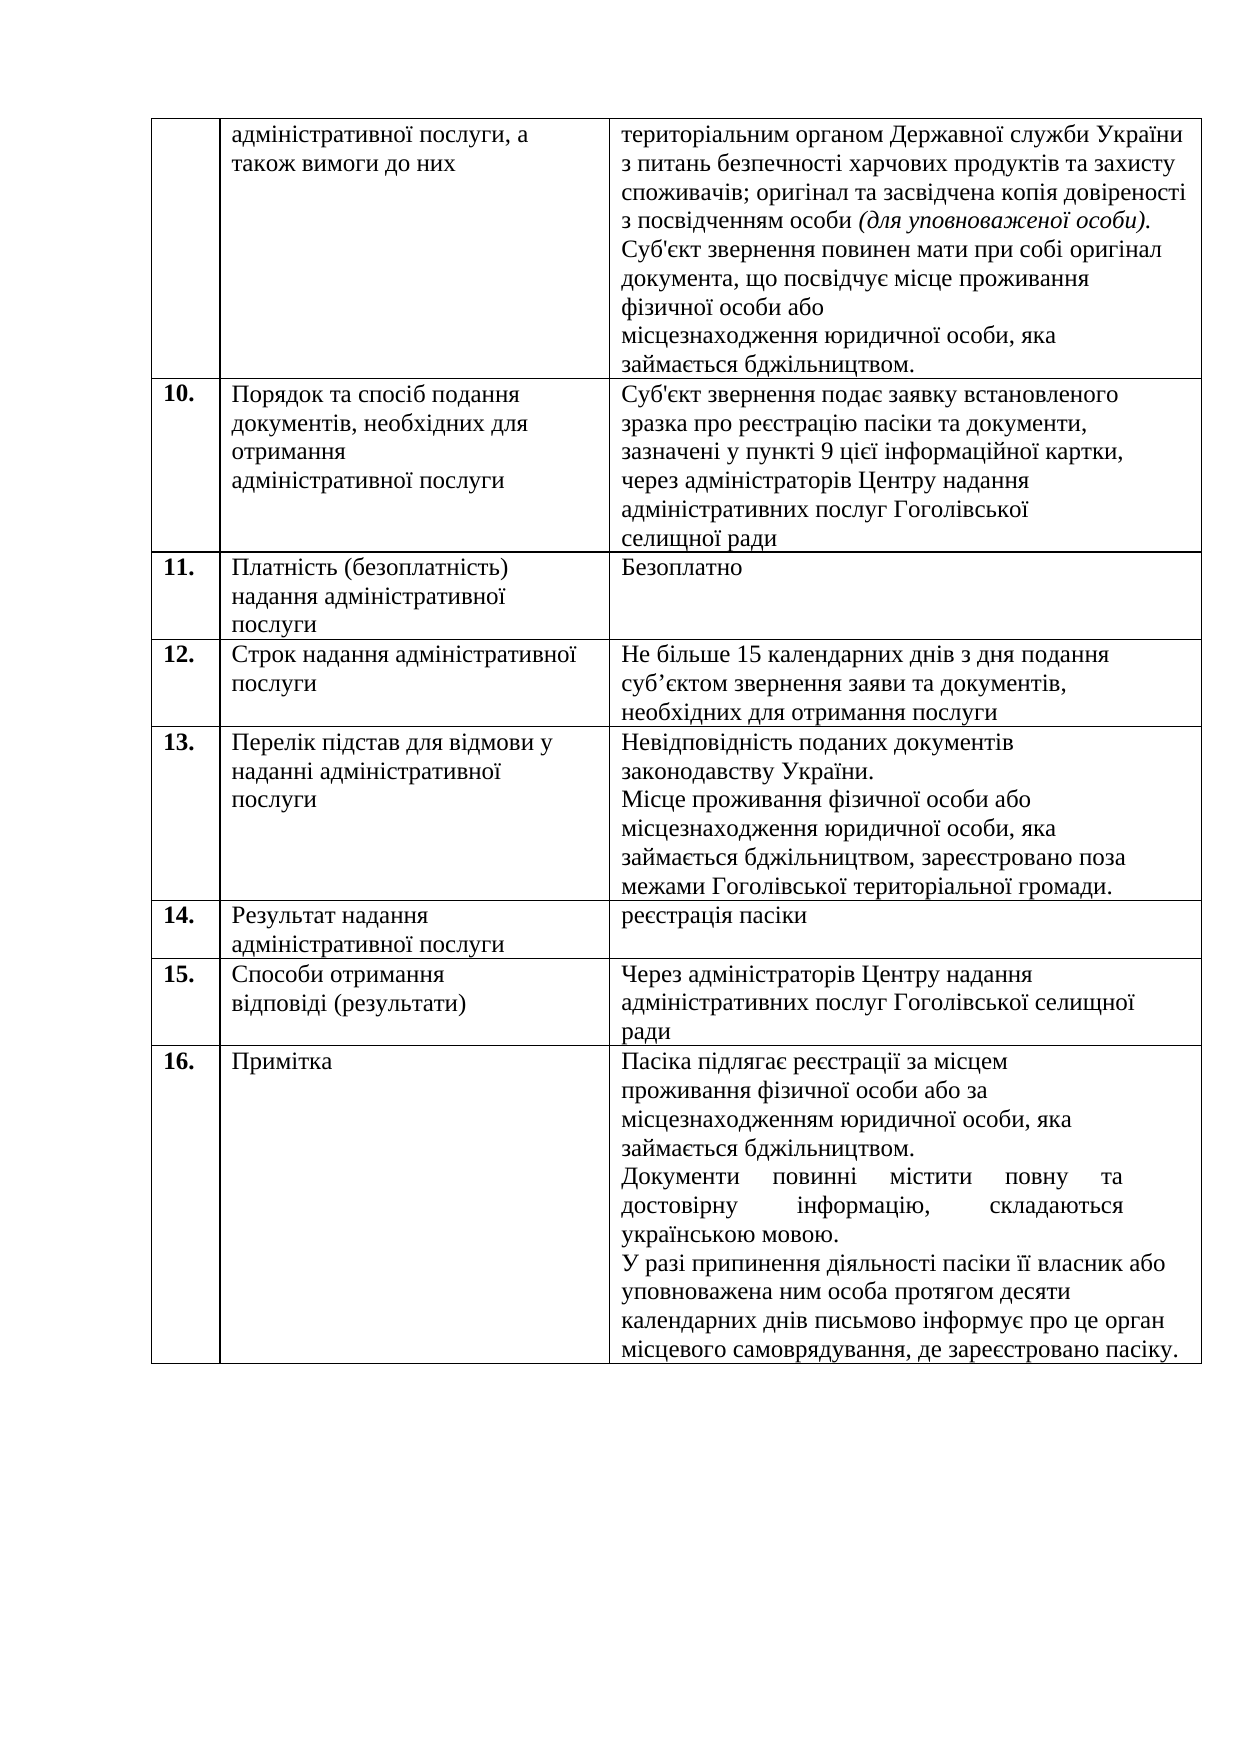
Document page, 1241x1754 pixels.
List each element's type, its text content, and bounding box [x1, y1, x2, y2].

table_cell Через адміністраторів Центру надання адміністративних послуг Гоголівської селищної ради [610, 959, 1201, 1045]
table_cell Строк надання адміністративної послуги [221, 640, 609, 726]
table_cell Перелік підстав для відмови у наданні адміністративної послуги [221, 727, 609, 899]
table_cell Порядок та спосіб подання документів, необхідних для отримання адміністративної послуги [221, 379, 609, 551]
table_cell 9. [152, 119, 219, 378]
table_cell Примітка [221, 1046, 609, 1363]
table_cell 11. [152, 553, 219, 639]
table_cell Способи отримання відповіді (результати) [221, 959, 609, 1045]
table_cell Результат надання адміністративної послуги [221, 901, 609, 958]
table_cell 16. [152, 1046, 219, 1363]
table_cell Невідповідність поданих документів законодавству України. Місце проживання фізичної особи або місцезнаходження юридичної особи, яка займається бджільництвом, зареєстровано поза межами Гоголівської територіальної громади. [610, 727, 1201, 899]
table_cell 14. [152, 901, 219, 958]
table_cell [221, 119, 609, 378]
table_cell Безоплатно [610, 553, 1201, 639]
table_cell Пасіка підлягає реєстрації за місцем проживання фізичної особи або за місцезнаходженням юридичної особи, яка займається бджільництвом. Документи повинні містити повну та достовірну інформацію, складаються українською мовою. У разі припинення діяльності пасіки її власник або уповноважена ним особа протягом десяти календарних днів письмово інформує про це орган місцевого самоврядування, де зареєстровано пасіку. [610, 1046, 1201, 1363]
table_cell Суб'єкт звернення подає заявку встановленого зразка про реєстрацію пасіки та документи, зазначені у пункті 9 цієї інформаційної картки, через адміністраторів Центру надання адміністративних послуг Гоголівської селищної ради [610, 379, 1201, 551]
table_cell 13. [152, 727, 219, 899]
table_cell 15. [152, 959, 219, 1045]
table_cell 10. [152, 379, 219, 551]
table_cell 12. [152, 640, 219, 726]
table_cell Не більше 15 календарних днів з дня подання суб’єктом звернення заяви та документів, необхідних для отримання послуги [610, 640, 1201, 726]
table_cell Платність (безоплатність) надання адміністративної послуги [221, 553, 609, 639]
table_cell реєстрація пасіки [610, 901, 1201, 958]
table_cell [610, 119, 1201, 378]
